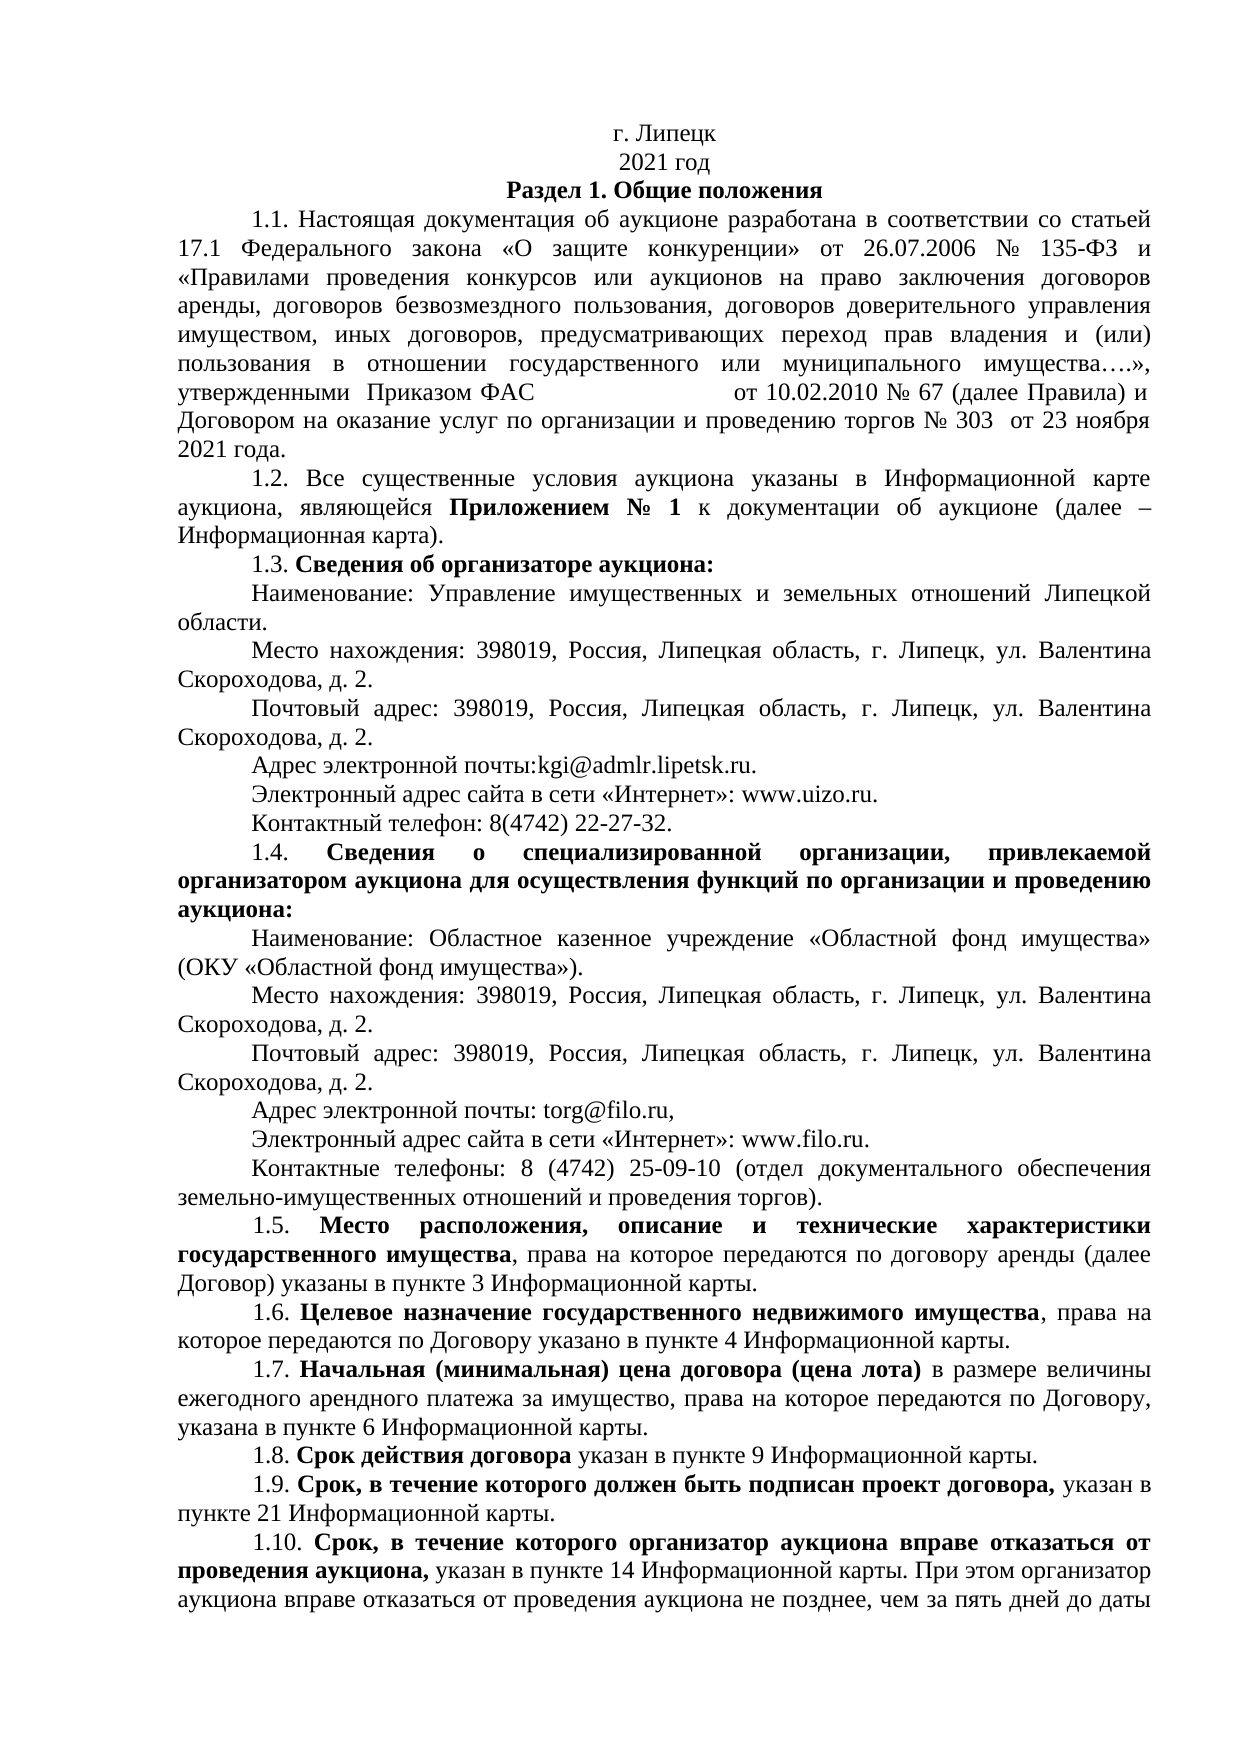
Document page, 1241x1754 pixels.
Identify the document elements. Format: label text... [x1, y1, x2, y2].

text 2021 год [177, 147, 1152, 176]
text Контактный телефон: 8(4742) 22-27-32. [177, 808, 1152, 837]
text 1.6. Целевое назначение государственного недвижимого имущества, права на которое передаются по Договору указано в пункте 4 Информационной карты. [177, 1297, 1152, 1354]
text Контактные телефоны: 8 (4742) 25-09-10 (отдел документального обеспечения земельно-имущественных отношений и проведения торгов). [177, 1153, 1152, 1211]
text Электронный адрес сайта в сети «Интернет»: www.filo.ru. [177, 1124, 1152, 1153]
text Электронный адрес сайта в сети «Интернет»: www.uizo.ru. [177, 779, 1152, 808]
text Наименование: Управление имущественных и земельных отношений Липецкой области. [177, 578, 1152, 636]
text Наименование: Областное казенное учреждение «Областной фонд имущества» (ОКУ «Областной фонд имущества»). [177, 923, 1152, 981]
text 1.4. Сведения о специализированной организации, привлекаемой организатором аукциона для осуществления функций по организации и проведению аукциона: [177, 837, 1152, 923]
text Почтовый адрес: 398019, Россия, Липецкая область, г. Липецк, ул. Валентина Скороходова, д. 2. [177, 693, 1152, 751]
text 1.5. Место расположения, описание и технические характеристики государственного имущества, права на которое передаются по договору аренды (далее Договор) указаны в пункте 3 Информационной карты. [177, 1211, 1152, 1297]
text 1.7. Начальная (минимальная) цена договора (цена лота) в размере величины ежегодного арендного платежа за имущество, права на которое передаются по Договору, указана в пункте 6 Информационной карты. [177, 1354, 1152, 1441]
text 1.2. Все существенные условия аукциона указаны в Информационной карте аукциона, являющейся Приложением № 1 к документации об аукционе (далее – Информационная карта). [177, 463, 1152, 549]
text 1.9. Срок, в течение которого должен быть подписан проект договора, указан в пункте 21 Информационной карты. [177, 1469, 1152, 1527]
text г. Липецк [177, 118, 1152, 147]
text Почтовый адрес: 398019, Россия, Липецкая область, г. Липецк, ул. Валентина Скороходова, д. 2. [177, 1038, 1152, 1096]
text Раздел 1. Общие положения [177, 176, 1152, 204]
text 1.1. Настоящая документация об аукционе разработана в соответствии со статьей 17.1 Федерального закона «О защите конкуренции» от 26.07.2006 № 135-ФЗ и «Правилами проведения конкурсов или аукционов на право заключения договоров аренды, договоров безвозмездного пользования, договоров доверительного управления имуществом, иных договоров, предусматривающих переход прав владения и (или) пользования в отношении государственного или муниципального имущества….», утвержденными Приказом ФАС от 10.02.2010 № 67 (далее Правила) и Договором на оказание услуг по организации и проведению торгов № 303 от 23 ноября 2021 года. [177, 204, 1152, 463]
text Место нахождения: 398019, Россия, Липецкая область, г. Липецк, ул. Валентина Скороходова, д. 2. [177, 981, 1152, 1038]
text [177, 1527, 1152, 1613]
text Адрес электронной почты:kgi@admlr.lipetsk.ru. [177, 751, 1152, 779]
text 1.3. Сведения об организаторе аукциона: [177, 549, 1152, 578]
text Место нахождения: 398019, Россия, Липецкая область, г. Липецк, ул. Валентина Скороходова, д. 2. [177, 636, 1152, 693]
text 1.8. Срок действия договора указан в пункте 9 Информационной карты. [177, 1441, 1152, 1469]
text Адрес электронной почты: torg@filo.ru, [177, 1096, 1152, 1124]
